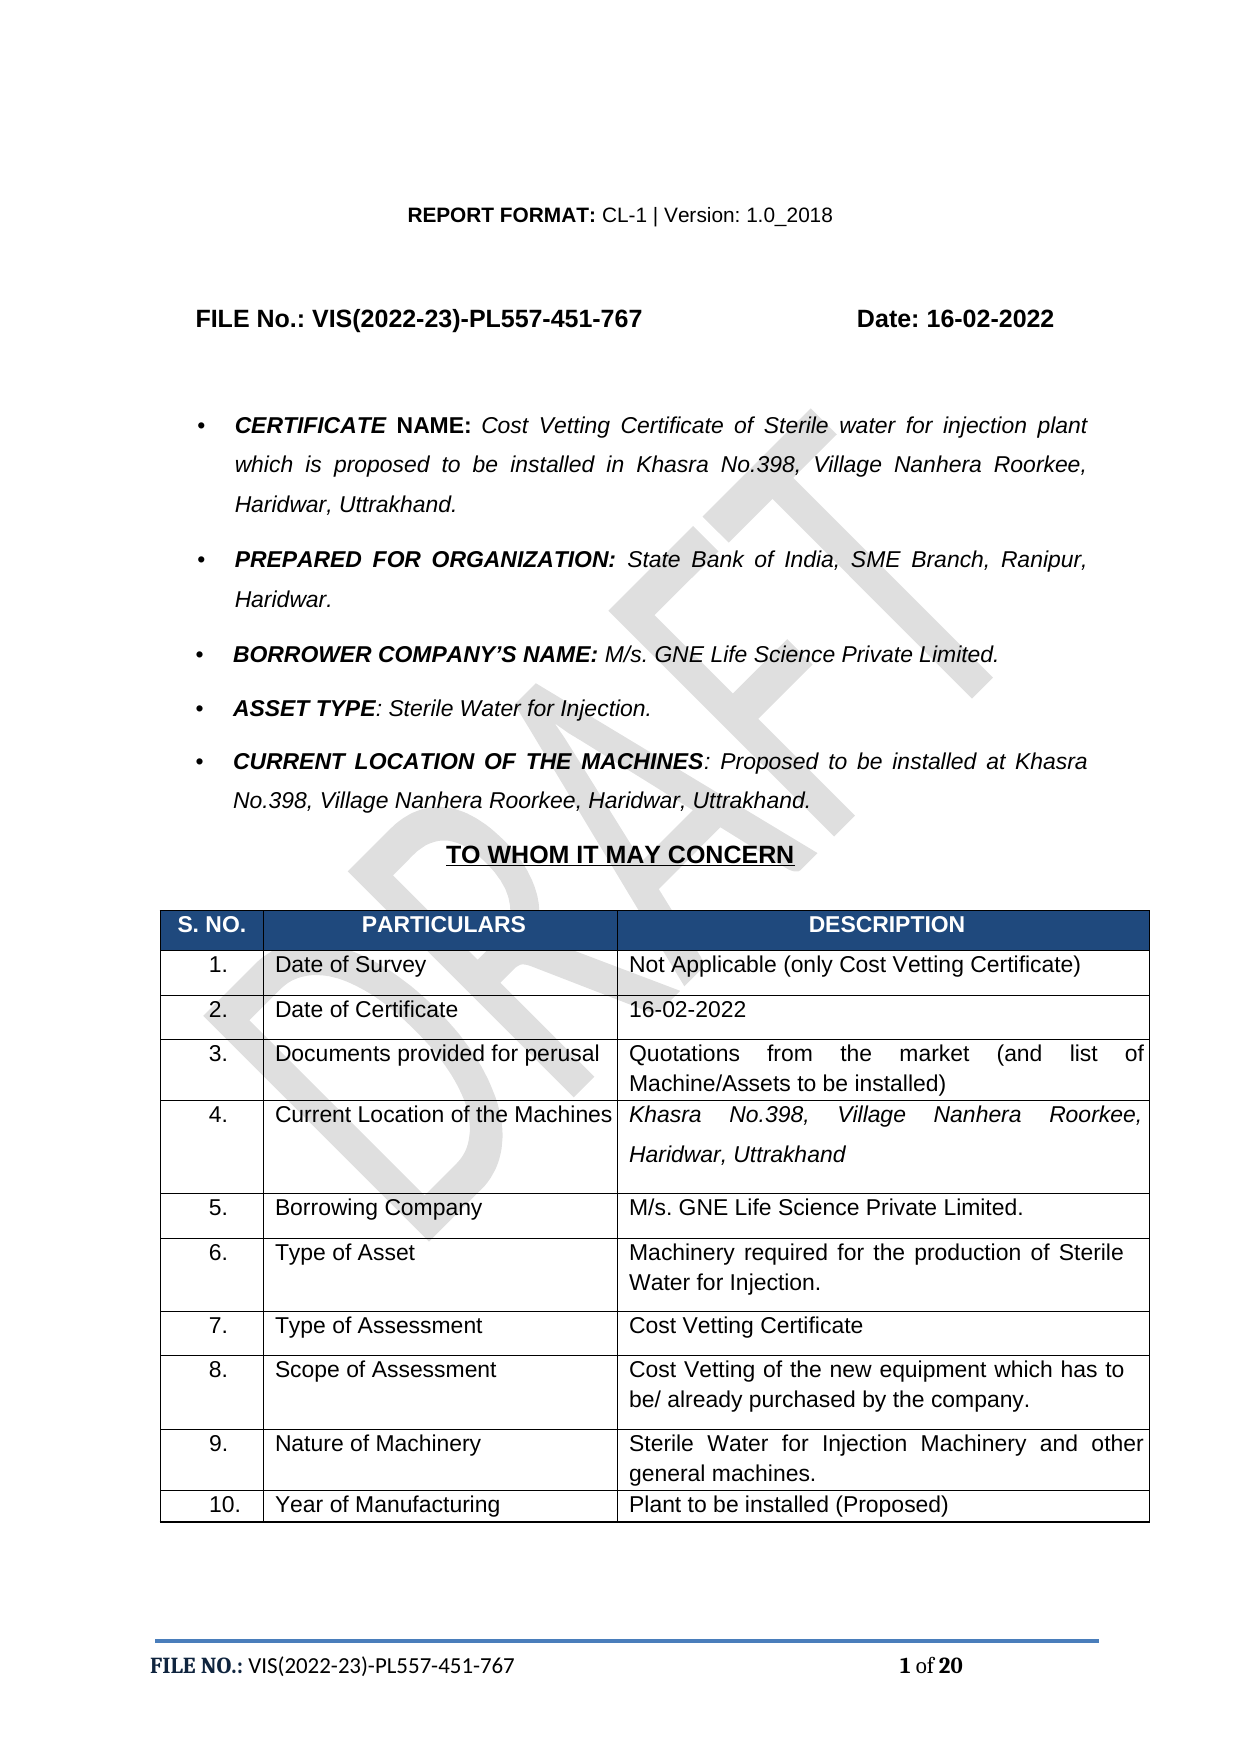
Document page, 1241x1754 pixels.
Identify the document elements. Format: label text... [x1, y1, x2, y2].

table_cell [618, 996, 1149, 1039]
table_cell Not Applicable (only Cost Vetting Certificate) [618, 951, 1149, 995]
table_cell Plant to be installed (Proposed) [618, 1491, 1149, 1521]
table_cell Sterile Water for Injection Machinery and other general machines. [618, 1430, 1149, 1490]
table_cell Type of Asset [264, 1239, 617, 1311]
table_cell Date of Certificate [264, 996, 617, 1039]
table_header PARTICULARS [264, 911, 617, 950]
list ASSET TYPE: Sterile Water for Injection. [195, 695, 1090, 721]
list BORROWER COMPANY’S NAME: M/s. GNE Life Science Private Limited. [195, 641, 1090, 668]
table_cell Nature of Machinery [264, 1430, 617, 1490]
table_cell 2. [161, 996, 263, 1039]
table_cell 5. [161, 1194, 263, 1237]
table_cell 6. [161, 1239, 263, 1311]
table_cell 9. [161, 1430, 263, 1490]
table_cell Current Location of the Machines [264, 1101, 617, 1193]
table_cell 8. [161, 1356, 263, 1429]
table_cell M/s. GNE Life Science Private Limited. [618, 1194, 1149, 1237]
table_cell 3. [161, 1040, 263, 1100]
table_cell Scope of Assessment [264, 1356, 617, 1429]
text TO WHOM IT MAY CONCERN [150, 840, 1090, 868]
table_cell Year of Manufacturing [264, 1491, 617, 1521]
table_cell Date of Survey [264, 951, 617, 995]
table_cell 1. [161, 951, 263, 995]
table_cell 10. [161, 1491, 263, 1521]
table_cell Khasra No.398, Village Nanhera Roorkee, Haridwar, Uttrakhand [618, 1101, 1149, 1193]
list CURRENT LOCATION OF THE MACHINES: Proposed to be installed at Khasra No.398, Village Nanhera Roorkee, Haridwar, Uttrakhand. [195, 748, 1090, 813]
list CERTIFICATE NAME: Cost Vetting Certificate of Sterile water for injection plant which is proposed to be installed in Khasra No.398, Village Nanhera Roorkee, Haridwar, Uttrakhand. [197, 412, 1090, 517]
table_cell Documents provided for perusal [264, 1040, 617, 1100]
list PREPARED FOR ORGANIZATION: State Bank of India, SME Branch, Ranipur, Haridwar. [197, 546, 1090, 612]
table_cell 4. [161, 1101, 263, 1193]
table_cell Cost Vetting of the new equipment which has to be/ already purchased by the company. [618, 1356, 1149, 1429]
table_cell Borrowing Company [264, 1194, 617, 1237]
table_cell 7. [161, 1312, 263, 1355]
table_cell Machinery required for the production of Sterile Water for Injection. [618, 1239, 1149, 1311]
table_cell Type of Assessment [264, 1312, 617, 1355]
table_header S. NO. [161, 911, 263, 950]
text REPORT FORMAT: CL-1 | Version: 1.0_2018 [150, 203, 1090, 227]
table_header DESCRIPTION [618, 911, 1149, 950]
subtitle FILE No.: VIS(2022-23)-PL557-451-767 Date: [158, 304, 1092, 333]
table_cell Cost Vetting Certificate [618, 1312, 1149, 1355]
table_cell Quotations from the market (and list of Machine/Assets to be installed) [618, 1040, 1149, 1100]
